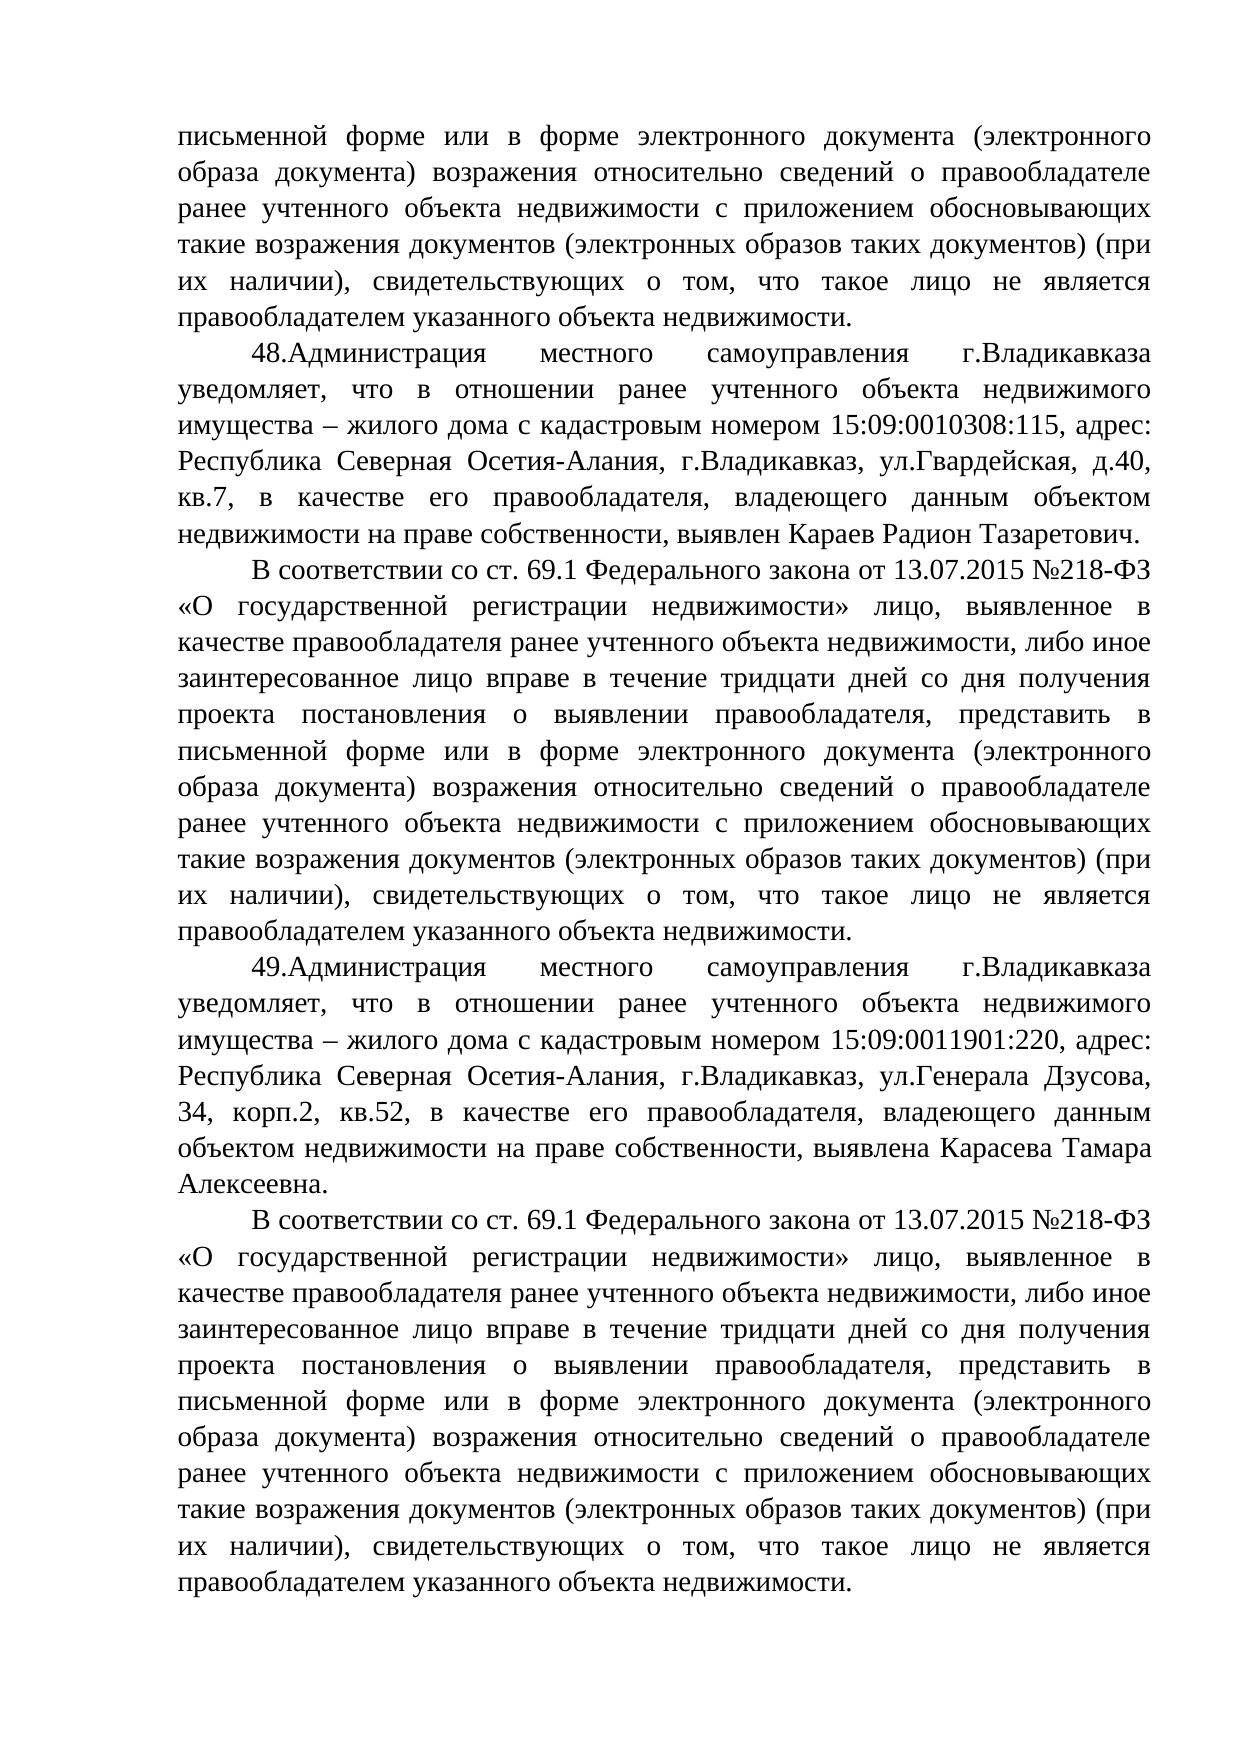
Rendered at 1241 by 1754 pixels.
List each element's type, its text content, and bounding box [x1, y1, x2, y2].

list 48.Администрация местного самоуправления г.Владикавказа уведомляет, что в отношении ранее учтенного объекта недвижимого имущества – жилого дома с кадастровым номером 15:09:0010308:115, адрес: Республика Северная Осетия-Алания, г.Владикавказ, ул.Гвардейская, д.40, кв.7, в качестве его правообладателя, владеющего данным объектом недвижимости на праве собственности, выявлен Караев Радион Тазаретович. [177, 335, 1152, 549]
list 49.Администрация местного самоуправления г.Владикавказа уведомляет, что в отношении ранее учтенного объекта недвижимого имущества – жилого дома с кадастровым номером 15:09:0011901:220, адрес: Республика Северная Осетия-Алания, г.Владикавказ, ул.Генерала Дзусова, 34, корп.2, кв.52, в качестве его правообладателя, владеющего данным объектом недвижимости на праве собственности, выявлена Карасева Тамара Алексеевна. [177, 949, 1152, 1200]
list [177, 118, 1152, 332]
